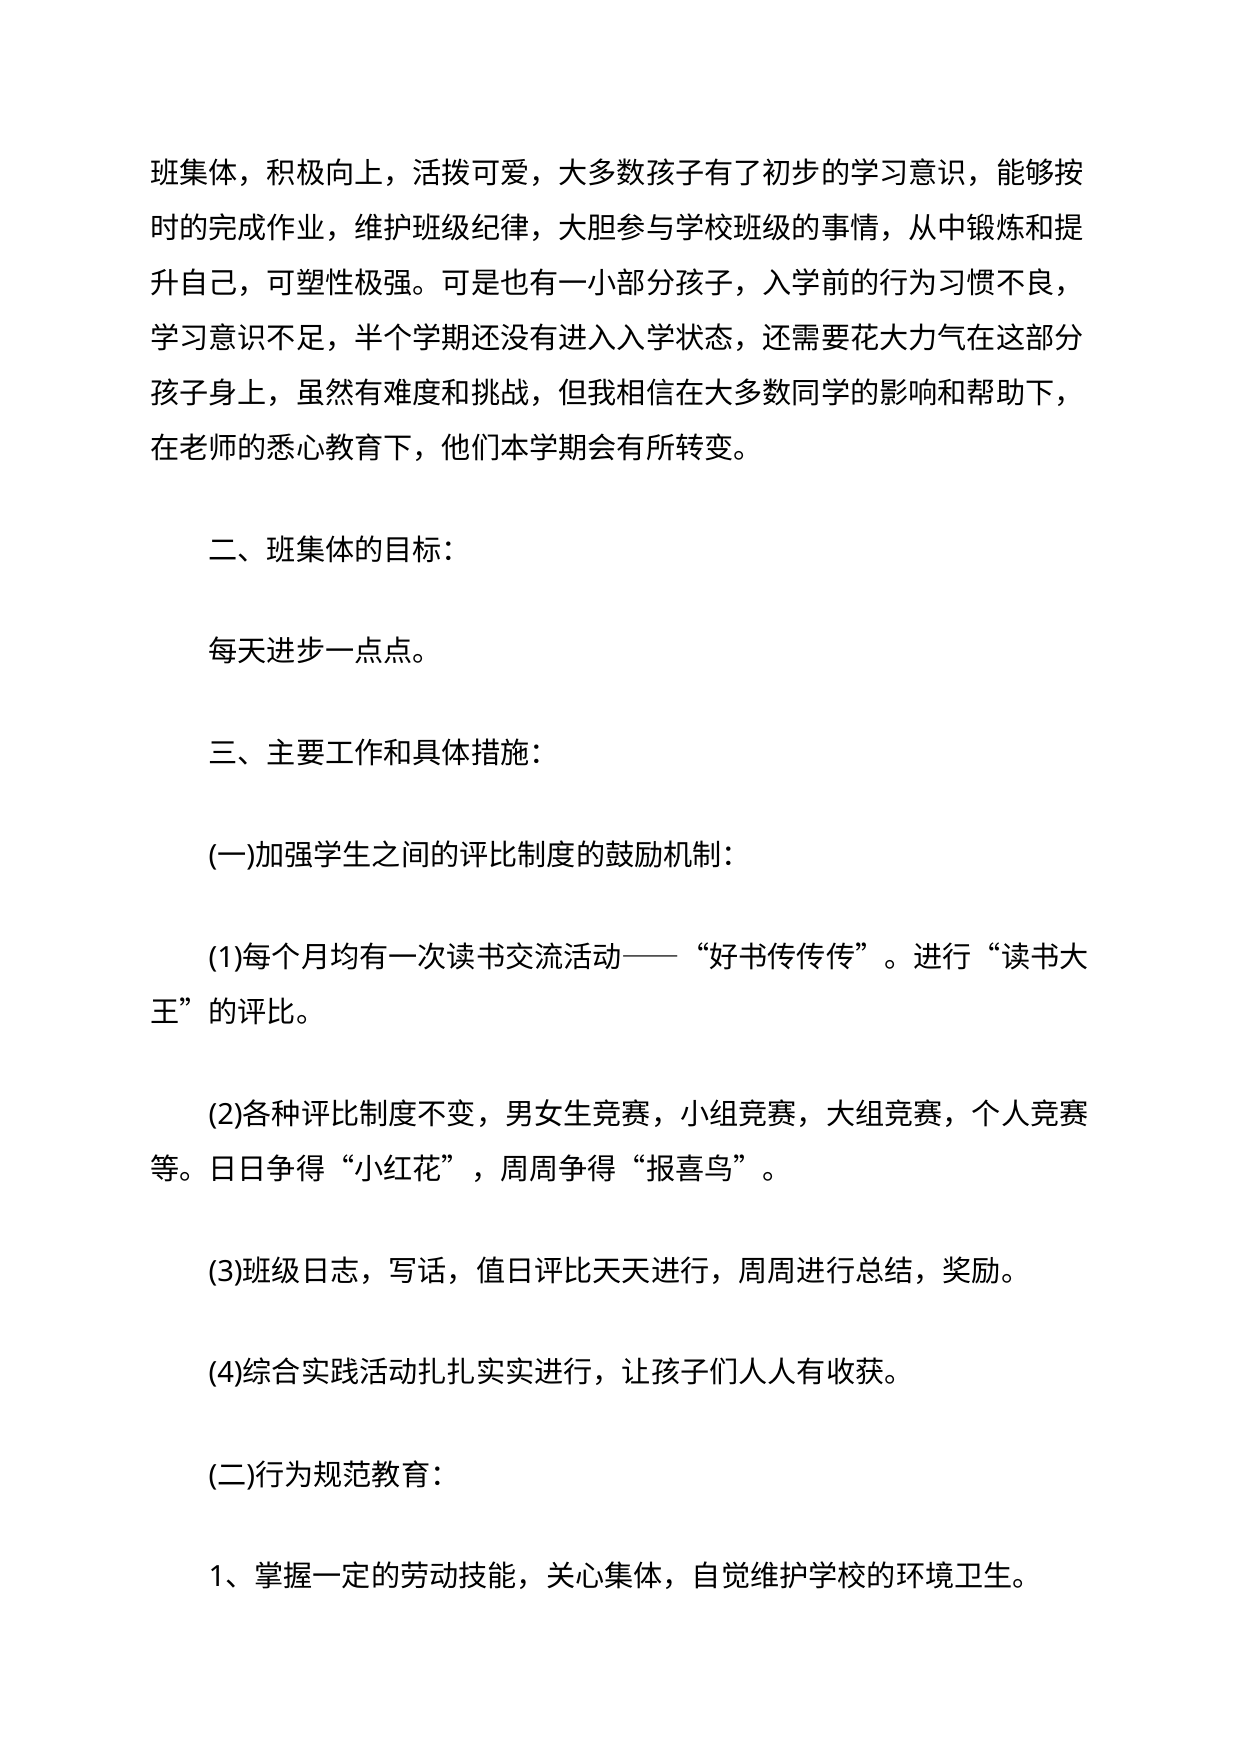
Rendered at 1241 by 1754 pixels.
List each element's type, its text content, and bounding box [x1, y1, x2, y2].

text 二、班集体的目标： [150, 526, 1090, 568]
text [150, 150, 1090, 467]
text (1)每个月均有一次读书交流活动——“好书传传传”。进行“读书大王”的评比。 [150, 933, 1090, 1031]
text 1、掌握一定的劳动技能，关心集体，自觉维护学校的环境卫生。 [150, 1553, 1090, 1595]
text (二)行为规范教育： [150, 1451, 1090, 1493]
text (一)加强学生之间的评比制度的鼓励机制： [150, 832, 1090, 874]
text (3)班级日志，写话，值日评比天天进行，周周进行总结，奖励。 [150, 1247, 1090, 1289]
text (2)各种评比制度不变，男女生竞赛，小组竞赛，大组竞赛，个人竞赛等。日日争得“小红花”，周周争得“报喜鸟”。 [150, 1090, 1090, 1188]
text 每天进步一点点。 [150, 628, 1090, 670]
text (4)综合实践活动扎扎实实进行，让孩子们人人有收获。 [150, 1349, 1090, 1391]
text 三、主要工作和具体措施： [150, 730, 1090, 772]
